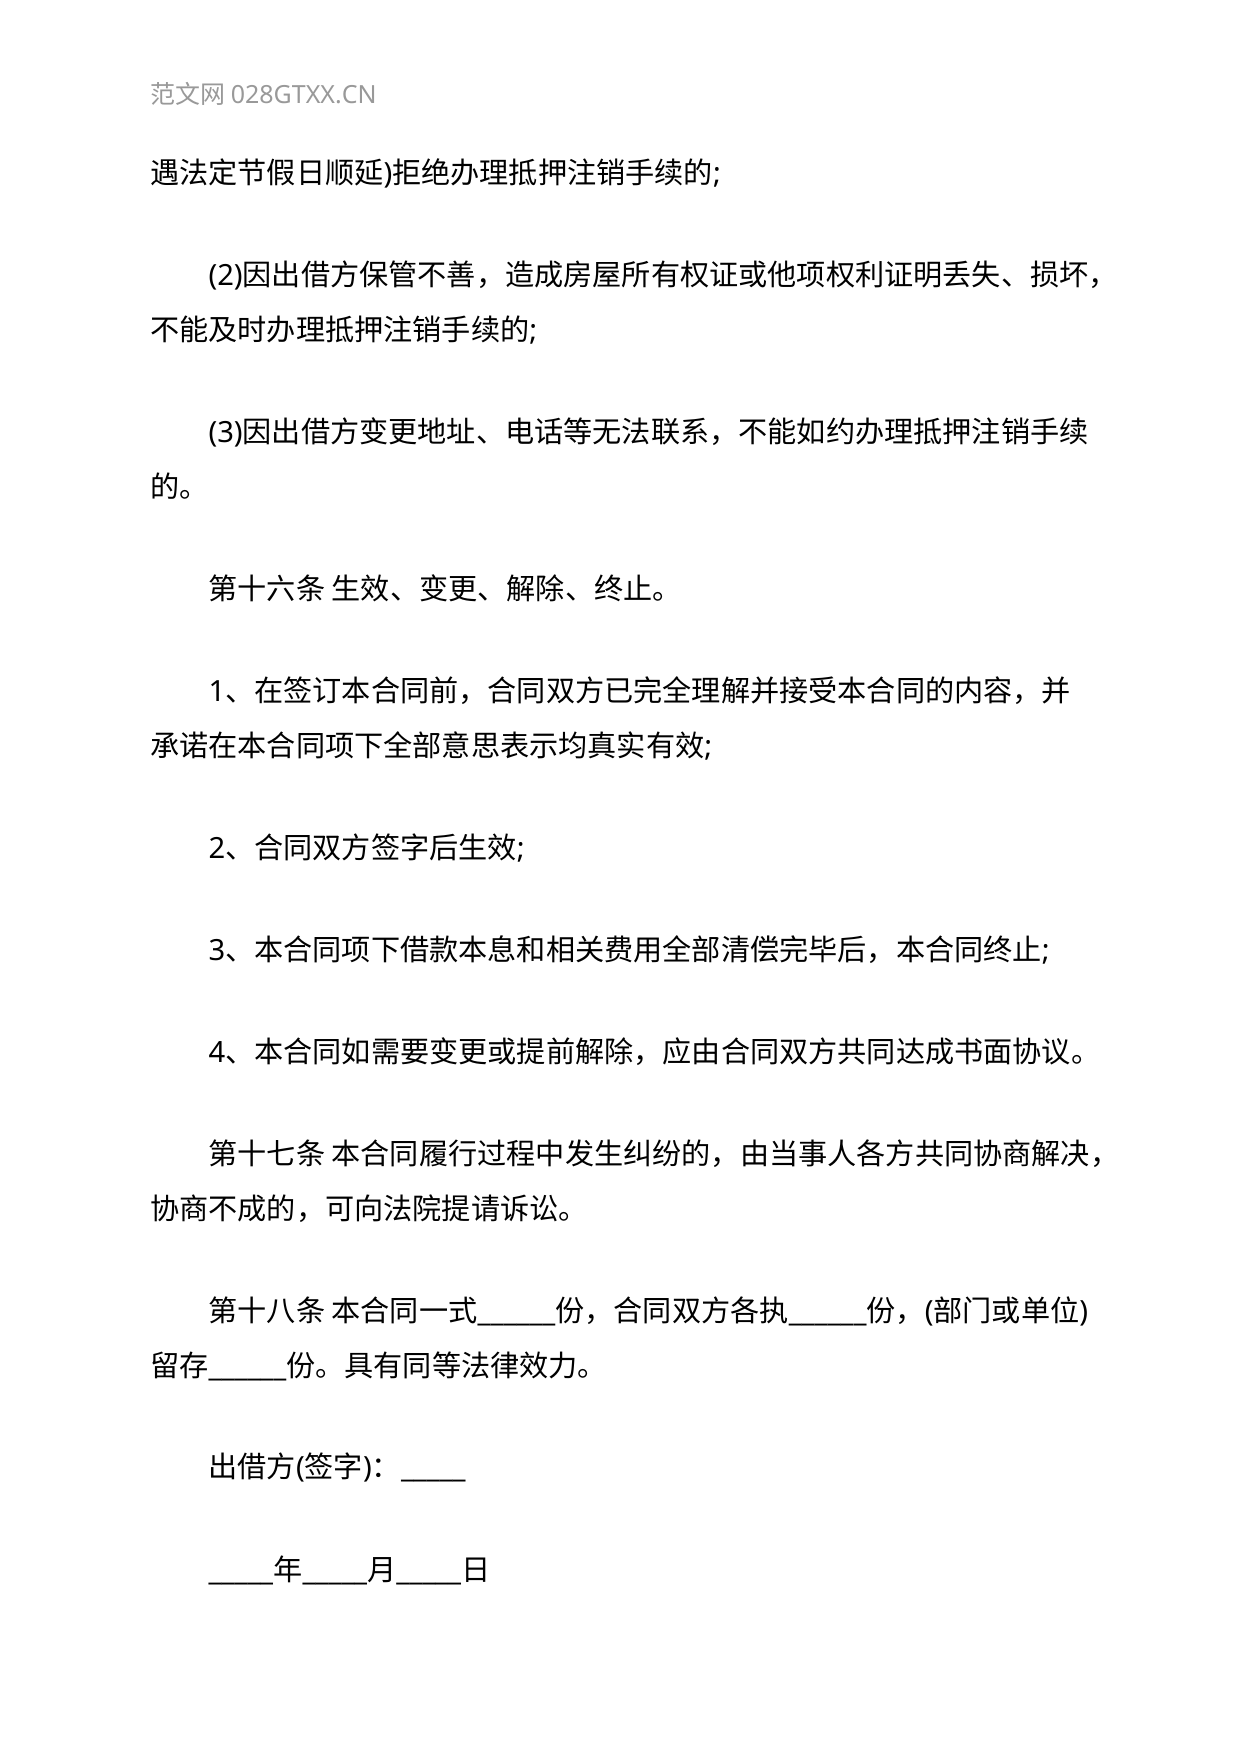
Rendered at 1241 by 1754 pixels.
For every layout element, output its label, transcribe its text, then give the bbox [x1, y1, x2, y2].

text 1、在签订本合同前，合同双方已完全理解并接受本合同的内容，并承诺在本合同项下全部意思表示均真实有效; [150, 667, 1090, 765]
text 3、本合同项下借款本息和相关费用全部清偿完毕后，本合同终止; [150, 926, 1090, 969]
text 出借方(签字)：_____ [150, 1444, 1090, 1486]
text (3)因出借方变更地址、电话等无法联系，不能如约办理抵押注销手续的。 [150, 409, 1090, 506]
text 4、本合同如需要变更或提前解除，应由合同双方共同达成书面协议。 [150, 1028, 1090, 1071]
text (2)因出借方保管不善，造成房屋所有权证或他项权利证明丢失、损坏，不能及时办理抵押注销手续的; [150, 252, 1090, 349]
text 2、合同双方签字后生效; [150, 824, 1090, 867]
text _____年_____月_____日 [150, 1546, 1090, 1588]
text 第十八条 本合同一式______份，合同双方各执______份，(部门或单位)留存______份。具有同等法律效力。 [150, 1287, 1090, 1384]
text 第十六条 生效、变更、解除、终止。 [150, 566, 1090, 608]
text 第十七条 本合同履行过程中发生纠纷的，由当事人各方共同协商解决，协商不成的，可向法院提请诉讼。 [150, 1130, 1090, 1228]
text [150, 150, 1090, 192]
